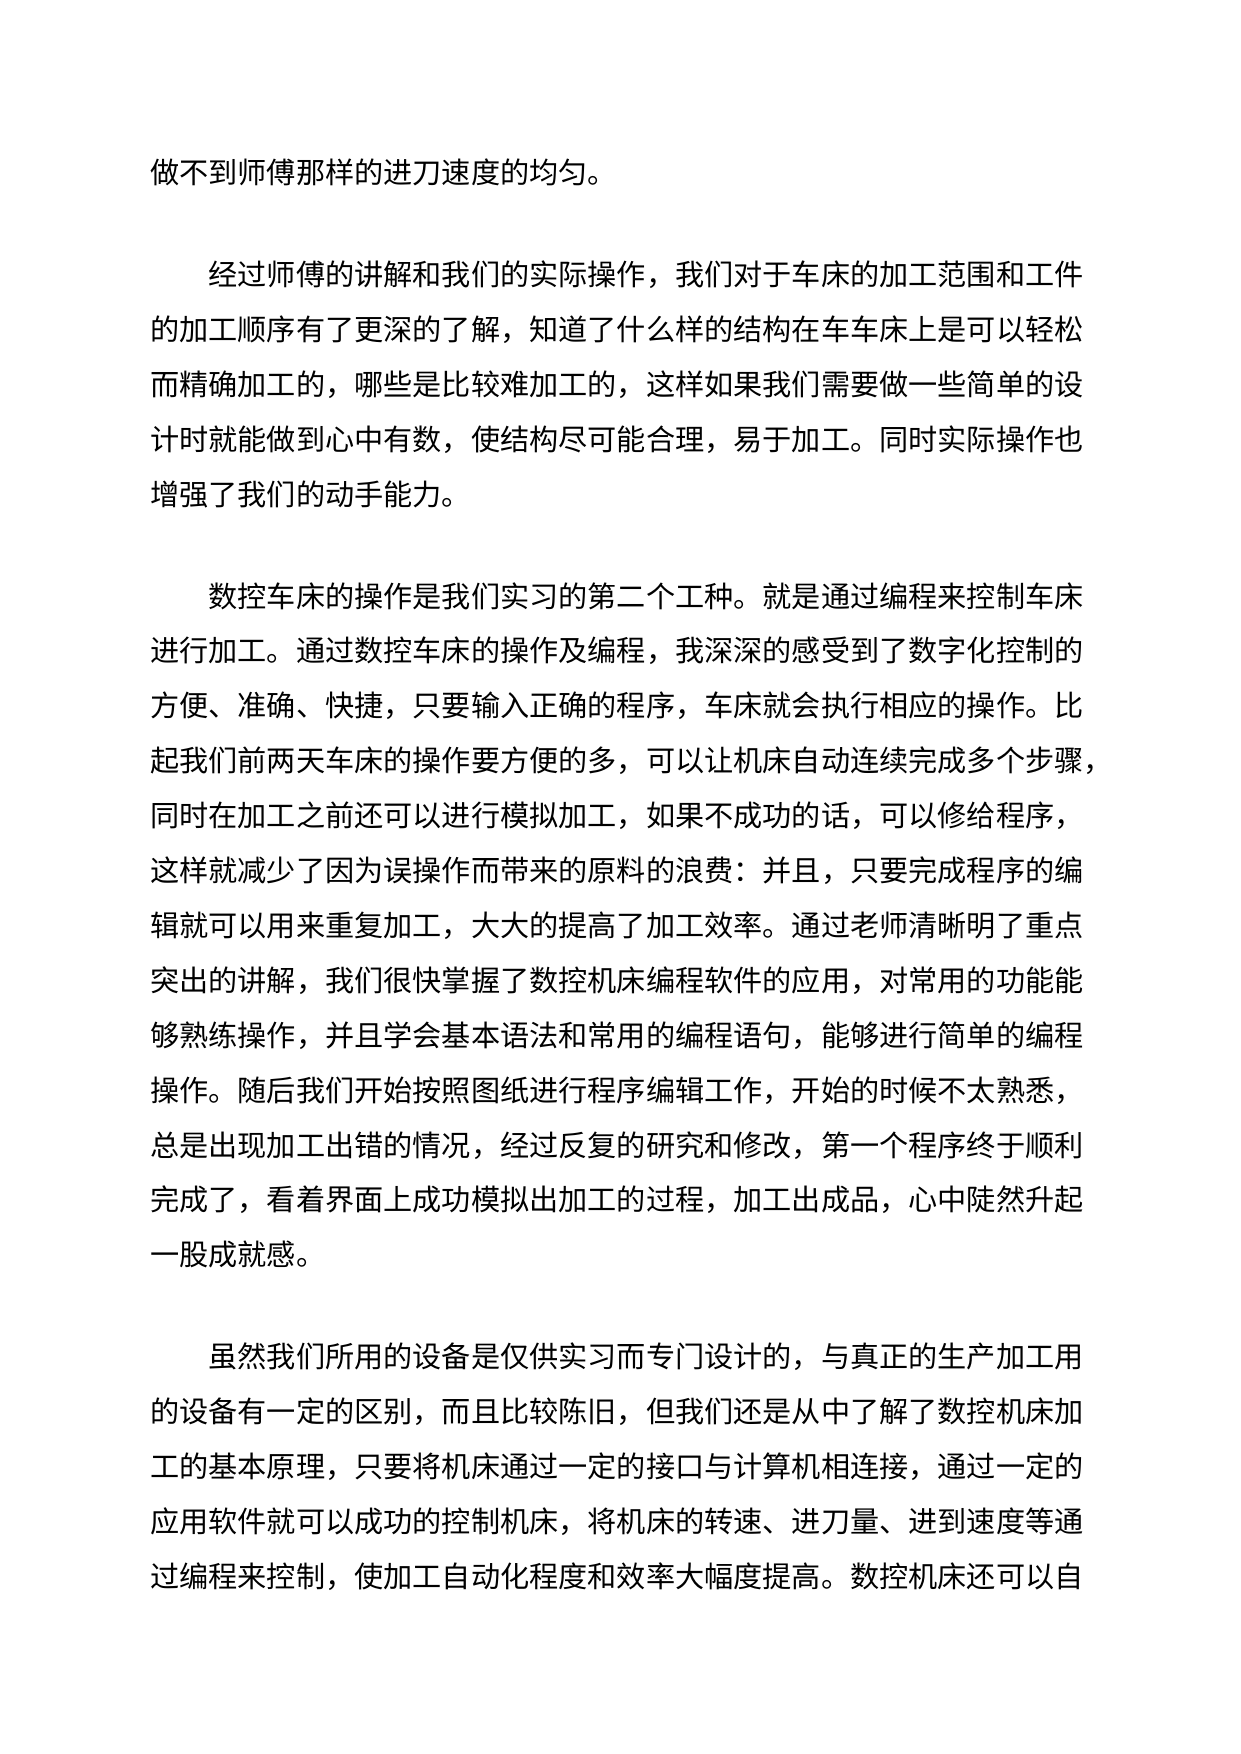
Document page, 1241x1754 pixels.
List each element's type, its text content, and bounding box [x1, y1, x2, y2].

text 数控车床的操作是我们实习的第二个工种。就是通过编程来控制车床进行加工。通过数控车床的操作及编程，我深深的感受到了数字化控制的方便、准确、快捷，只要输入正确的程序，车床就会执行相应的操作。比起我们前两天车床的操作要方便的多，可以让机床自动连续完成多个步骤，同时在加工之前还可以进行模拟加工，如果不成功的话，可以修给程序，这样就减少了因为误操作而带来的原料的浪费：并且，只要完成程序的编辑就可以用来重复加工，大大的提高了加工效率。通过老师清晰明了重点突出的讲解，我们很快掌握了数控机床编程软件的应用，对常用的功能能够熟练操作，并且学会基本语法和常用的编程语句，能够进行简单的编程操作。随后我们开始按照图纸进行程序编辑工作，开始的时候不太熟悉，总是出现加工出错的情况，经过反复的研究和修改，第一个程序终于顺利完成了，看着界面上成功模拟出加工的过程，加工出成品，心中陡然升起一股成就感。 [150, 573, 1090, 1274]
text 经过师傅的讲解和我们的实际操作，我们对于车床的加工范围和工件的加工顺序有了更深的了解，知道了什么样的结构在车车床上是可以轻松而精确加工的，哪些是比较难加工的，这样如果我们需要做一些简单的设计时就能做到心中有数，使结构尽可能合理，易于加工。同时实际操作也增强了我们的动手能力。 [150, 252, 1090, 514]
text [150, 1334, 1090, 1596]
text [150, 150, 1090, 192]
